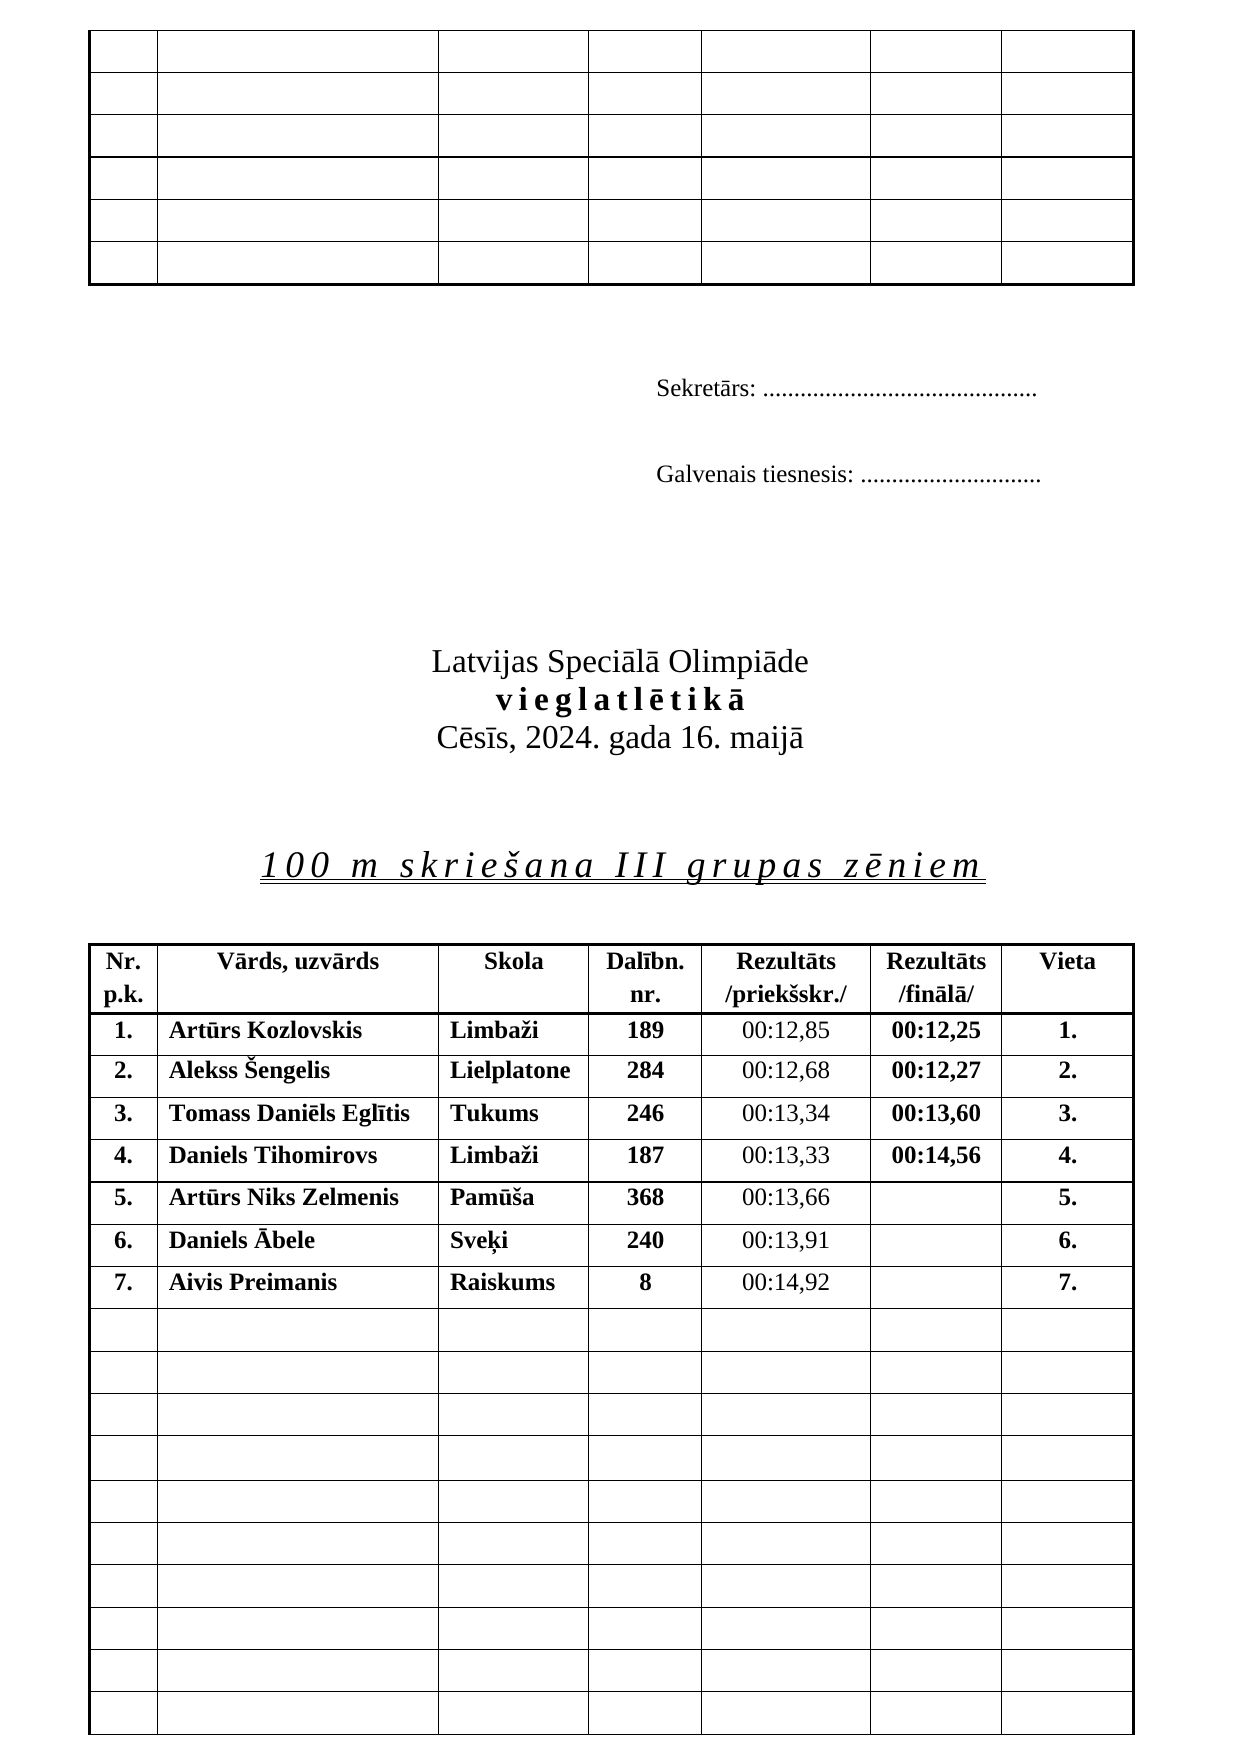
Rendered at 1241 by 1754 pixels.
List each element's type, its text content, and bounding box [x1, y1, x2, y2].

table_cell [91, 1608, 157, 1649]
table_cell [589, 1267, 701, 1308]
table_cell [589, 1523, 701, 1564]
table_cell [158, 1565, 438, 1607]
table_cell 00:13,33 [702, 1140, 870, 1181]
table_header Skola [439, 946, 588, 1012]
table_cell 4. [1002, 1140, 1132, 1181]
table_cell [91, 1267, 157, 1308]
text Galvenais tiesnesis: ............................. [187, 459, 1053, 488]
table_cell [871, 200, 1001, 241]
table_cell 4. [91, 1140, 157, 1181]
table_cell 3. [91, 1098, 157, 1139]
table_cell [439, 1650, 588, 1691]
table_cell [702, 200, 870, 241]
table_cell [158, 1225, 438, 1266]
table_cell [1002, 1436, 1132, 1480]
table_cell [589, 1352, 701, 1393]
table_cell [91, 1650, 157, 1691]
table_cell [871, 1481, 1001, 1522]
table_cell Limbaži [439, 1015, 588, 1054]
table_cell [91, 31, 157, 72]
table_cell 3. [1002, 1098, 1132, 1139]
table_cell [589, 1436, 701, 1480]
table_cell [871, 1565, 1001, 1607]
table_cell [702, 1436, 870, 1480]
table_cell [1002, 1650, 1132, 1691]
table_cell Limbaži [439, 1140, 588, 1181]
table_cell [702, 31, 870, 72]
table_cell 246 [589, 1098, 701, 1139]
table_header Dalībn. nr. [589, 946, 701, 1012]
table_cell [158, 31, 438, 72]
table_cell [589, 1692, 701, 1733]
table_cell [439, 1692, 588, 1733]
table_cell [439, 158, 588, 199]
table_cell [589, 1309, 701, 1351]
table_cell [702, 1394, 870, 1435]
text Cēsīs, 2024. gada 16. maijā [187, 718, 1053, 756]
table_cell [158, 242, 438, 283]
table_cell 00:14,56 [871, 1140, 1001, 1181]
text Sekretārs: ............................................ [187, 373, 1053, 401]
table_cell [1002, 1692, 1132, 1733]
table_cell [589, 115, 701, 156]
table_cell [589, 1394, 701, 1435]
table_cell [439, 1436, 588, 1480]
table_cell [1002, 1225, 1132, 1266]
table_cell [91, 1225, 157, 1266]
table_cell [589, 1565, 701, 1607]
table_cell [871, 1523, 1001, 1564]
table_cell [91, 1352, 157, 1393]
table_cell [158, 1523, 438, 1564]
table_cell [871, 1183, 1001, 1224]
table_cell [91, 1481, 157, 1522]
table_header Vārds, uzvārds [158, 946, 438, 1012]
table_cell [158, 158, 438, 199]
table_cell [1002, 73, 1132, 114]
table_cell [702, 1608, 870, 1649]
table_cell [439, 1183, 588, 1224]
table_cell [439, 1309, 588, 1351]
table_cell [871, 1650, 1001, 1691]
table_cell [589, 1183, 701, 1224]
text vieglatlētikā [187, 679, 1053, 718]
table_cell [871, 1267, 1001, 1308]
text 100 m skriešana III grupas zēniem [187, 842, 1053, 885]
table_cell [1002, 242, 1132, 283]
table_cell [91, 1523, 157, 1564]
table_cell [439, 73, 588, 114]
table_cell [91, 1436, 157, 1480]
table_cell [91, 158, 157, 199]
table_cell [702, 73, 870, 114]
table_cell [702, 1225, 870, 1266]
table_cell [1002, 115, 1132, 156]
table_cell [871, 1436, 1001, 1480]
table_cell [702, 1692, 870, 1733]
table_cell [1002, 200, 1132, 241]
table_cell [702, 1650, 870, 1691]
table_cell 00:12,25 [871, 1015, 1001, 1054]
table_cell [158, 73, 438, 114]
table_cell [91, 73, 157, 114]
table_cell [871, 158, 1001, 199]
table_cell 1. [91, 1015, 157, 1054]
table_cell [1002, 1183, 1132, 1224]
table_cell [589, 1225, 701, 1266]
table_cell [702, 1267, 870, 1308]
table_cell 00:12,27 [871, 1056, 1001, 1097]
table_cell 00:12,68 [702, 1056, 870, 1097]
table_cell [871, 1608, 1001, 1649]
table_cell 284 [589, 1056, 701, 1097]
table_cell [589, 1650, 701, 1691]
table_cell [702, 115, 870, 156]
table_cell [439, 242, 588, 283]
table_cell [871, 31, 1001, 72]
table_cell 00:13,60 [871, 1098, 1001, 1139]
table_cell 5. [91, 1183, 157, 1224]
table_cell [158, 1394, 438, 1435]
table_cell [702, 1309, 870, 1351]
table_cell [439, 200, 588, 241]
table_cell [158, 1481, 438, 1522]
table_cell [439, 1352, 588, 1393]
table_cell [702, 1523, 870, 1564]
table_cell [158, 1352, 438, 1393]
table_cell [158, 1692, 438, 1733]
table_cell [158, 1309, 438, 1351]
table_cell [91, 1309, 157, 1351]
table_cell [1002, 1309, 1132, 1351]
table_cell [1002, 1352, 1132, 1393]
table_cell [1002, 31, 1132, 72]
table_cell [702, 158, 870, 199]
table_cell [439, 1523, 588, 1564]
table_cell 00:13,34 [702, 1098, 870, 1139]
table_cell [589, 73, 701, 114]
table_cell [158, 200, 438, 241]
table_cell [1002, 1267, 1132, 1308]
table_cell Lielplatone [439, 1056, 588, 1097]
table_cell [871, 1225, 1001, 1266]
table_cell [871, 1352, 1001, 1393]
table_cell Tomass Daniēls Eglītis [158, 1098, 438, 1139]
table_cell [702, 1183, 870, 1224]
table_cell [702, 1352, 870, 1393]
table_cell 189 [589, 1015, 701, 1054]
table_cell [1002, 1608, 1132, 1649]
table_cell Alekss Šengelis [158, 1056, 438, 1097]
table_cell 187 [589, 1140, 701, 1181]
table_cell Artūrs Kozlovskis [158, 1015, 438, 1054]
table_cell [871, 73, 1001, 114]
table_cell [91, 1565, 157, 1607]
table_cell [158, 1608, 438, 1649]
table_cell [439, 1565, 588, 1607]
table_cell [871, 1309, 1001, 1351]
table_cell Tukums [439, 1098, 588, 1139]
table_cell [589, 31, 701, 72]
table_cell [589, 200, 701, 241]
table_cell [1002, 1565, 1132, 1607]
table_cell Daniels Tihomirovs [158, 1140, 438, 1181]
table_header Vieta [1002, 946, 1132, 1012]
table_cell [871, 115, 1001, 156]
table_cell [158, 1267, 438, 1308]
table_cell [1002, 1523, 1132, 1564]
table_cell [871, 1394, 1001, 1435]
table_cell [702, 242, 870, 283]
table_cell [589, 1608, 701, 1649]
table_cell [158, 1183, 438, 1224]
table_cell [91, 200, 157, 241]
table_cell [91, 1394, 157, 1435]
table_cell [871, 242, 1001, 283]
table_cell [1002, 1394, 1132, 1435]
table_cell [1002, 158, 1132, 199]
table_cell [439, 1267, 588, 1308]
table_cell [589, 158, 701, 199]
table_cell 2. [91, 1056, 157, 1097]
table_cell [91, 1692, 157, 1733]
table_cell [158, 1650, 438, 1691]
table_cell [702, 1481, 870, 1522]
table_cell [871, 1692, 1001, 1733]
table_header Nr.p.k. [91, 946, 157, 1012]
table_cell 2. [1002, 1056, 1132, 1097]
table_cell [91, 115, 157, 156]
table_cell [91, 242, 157, 283]
text Latvijas Speciālā Olimpiāde [187, 641, 1053, 679]
table_cell 00:12,85 [702, 1015, 870, 1054]
table_cell [158, 115, 438, 156]
table_header Rezultāts /priekšskr./ [702, 946, 870, 1012]
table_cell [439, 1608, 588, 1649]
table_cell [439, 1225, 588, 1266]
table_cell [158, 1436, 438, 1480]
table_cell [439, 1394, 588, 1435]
table_header Rezultāts /finālā/ [871, 946, 1001, 1012]
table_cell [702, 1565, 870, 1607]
table_cell [589, 242, 701, 283]
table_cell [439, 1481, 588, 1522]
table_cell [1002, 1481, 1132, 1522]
table_cell 1. [1002, 1015, 1132, 1054]
table_cell [439, 31, 588, 72]
table_cell [439, 115, 588, 156]
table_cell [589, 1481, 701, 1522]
